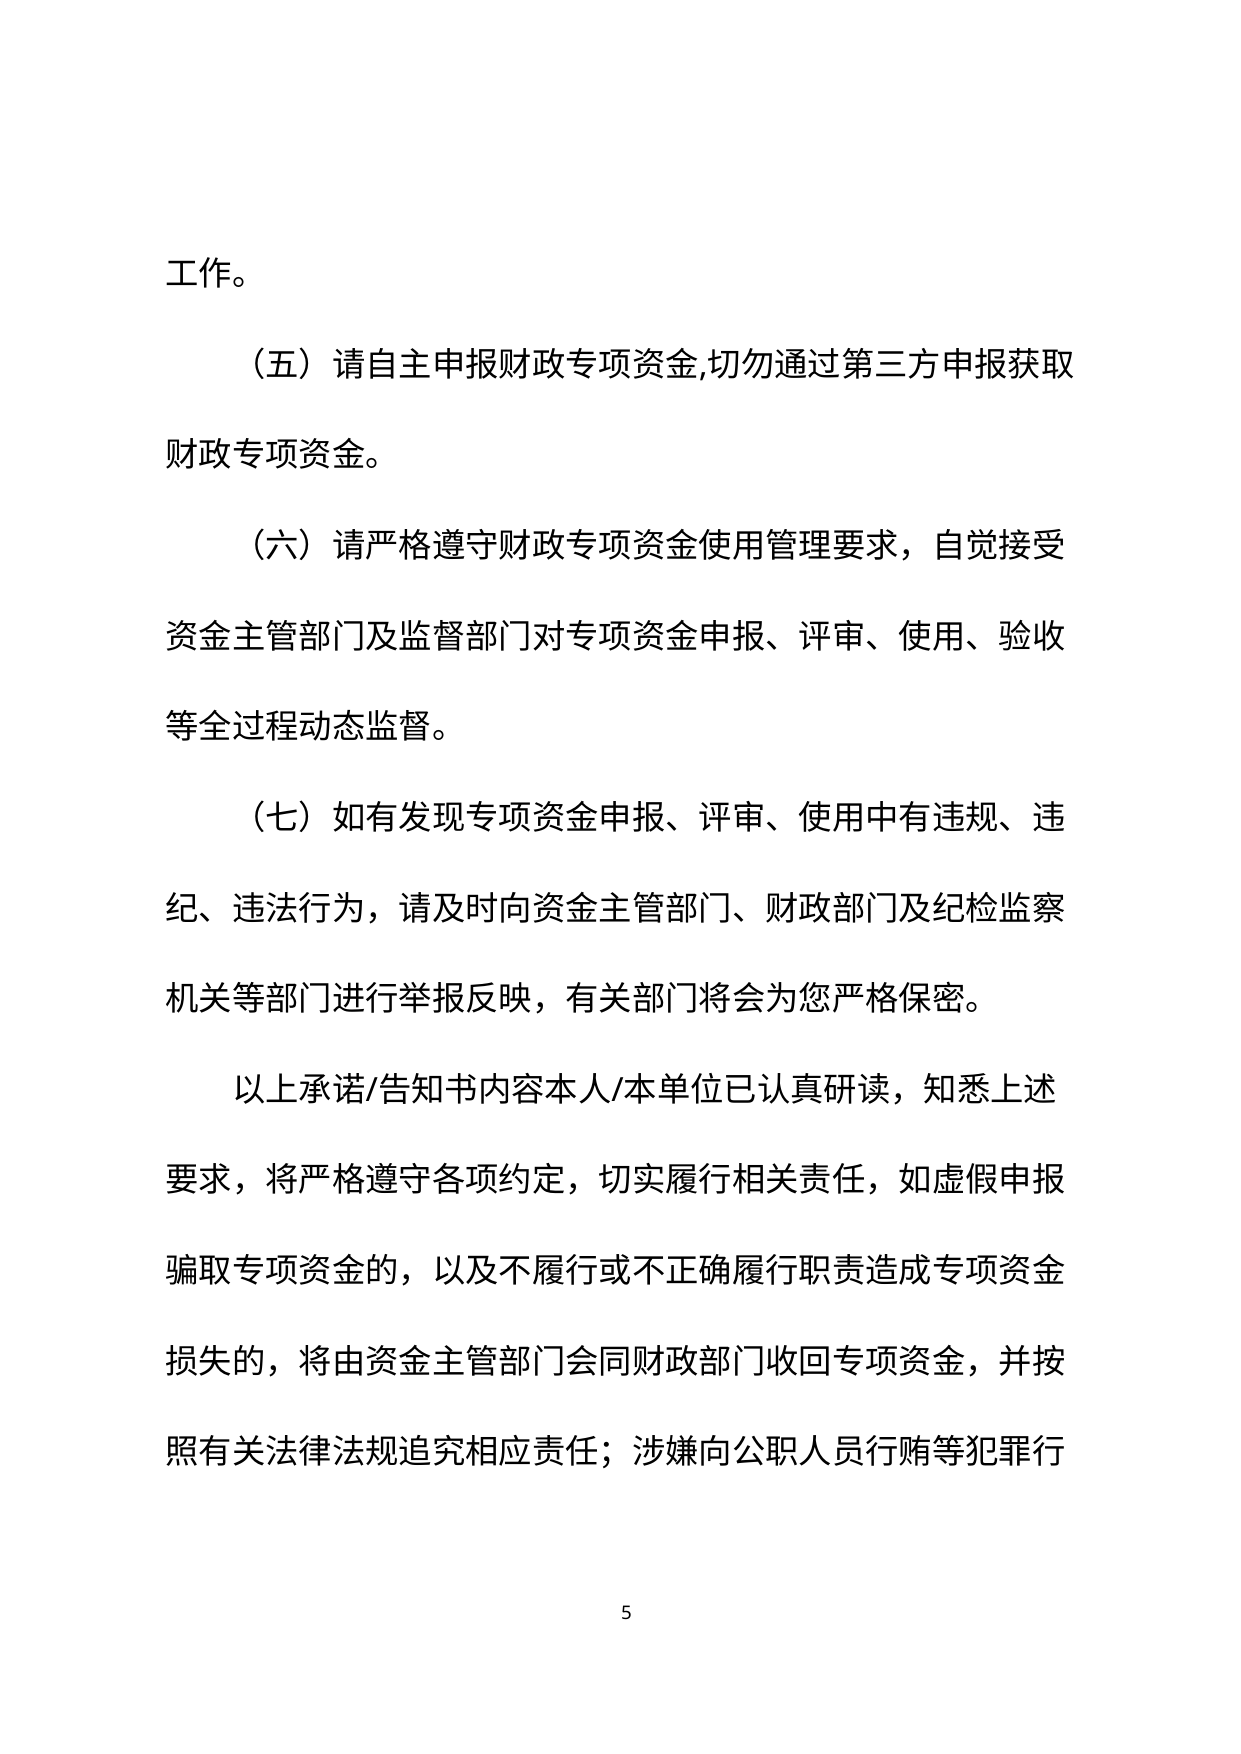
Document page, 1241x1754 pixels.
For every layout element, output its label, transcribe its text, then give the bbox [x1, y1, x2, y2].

text （七）如有发现专项资金申报、评审、使用中有违规、违纪、违法行为，请及时向资金主管部门、财政部门及纪检监察机关等部门进行举报反映，有关部门将会为您严格保密。 [165, 769, 1087, 1041]
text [165, 1041, 1087, 1494]
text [165, 226, 1087, 316]
text （五）请自主申报财政专项资金,切勿通过第三方申报获取财政专项资金。 [165, 316, 1087, 498]
text （六）请严格遵守财政专项资金使用管理要求，自觉接受资金主管部门及监督部门对专项资金申报、评审、使用、验收等全过程动态监督。 [165, 498, 1087, 769]
